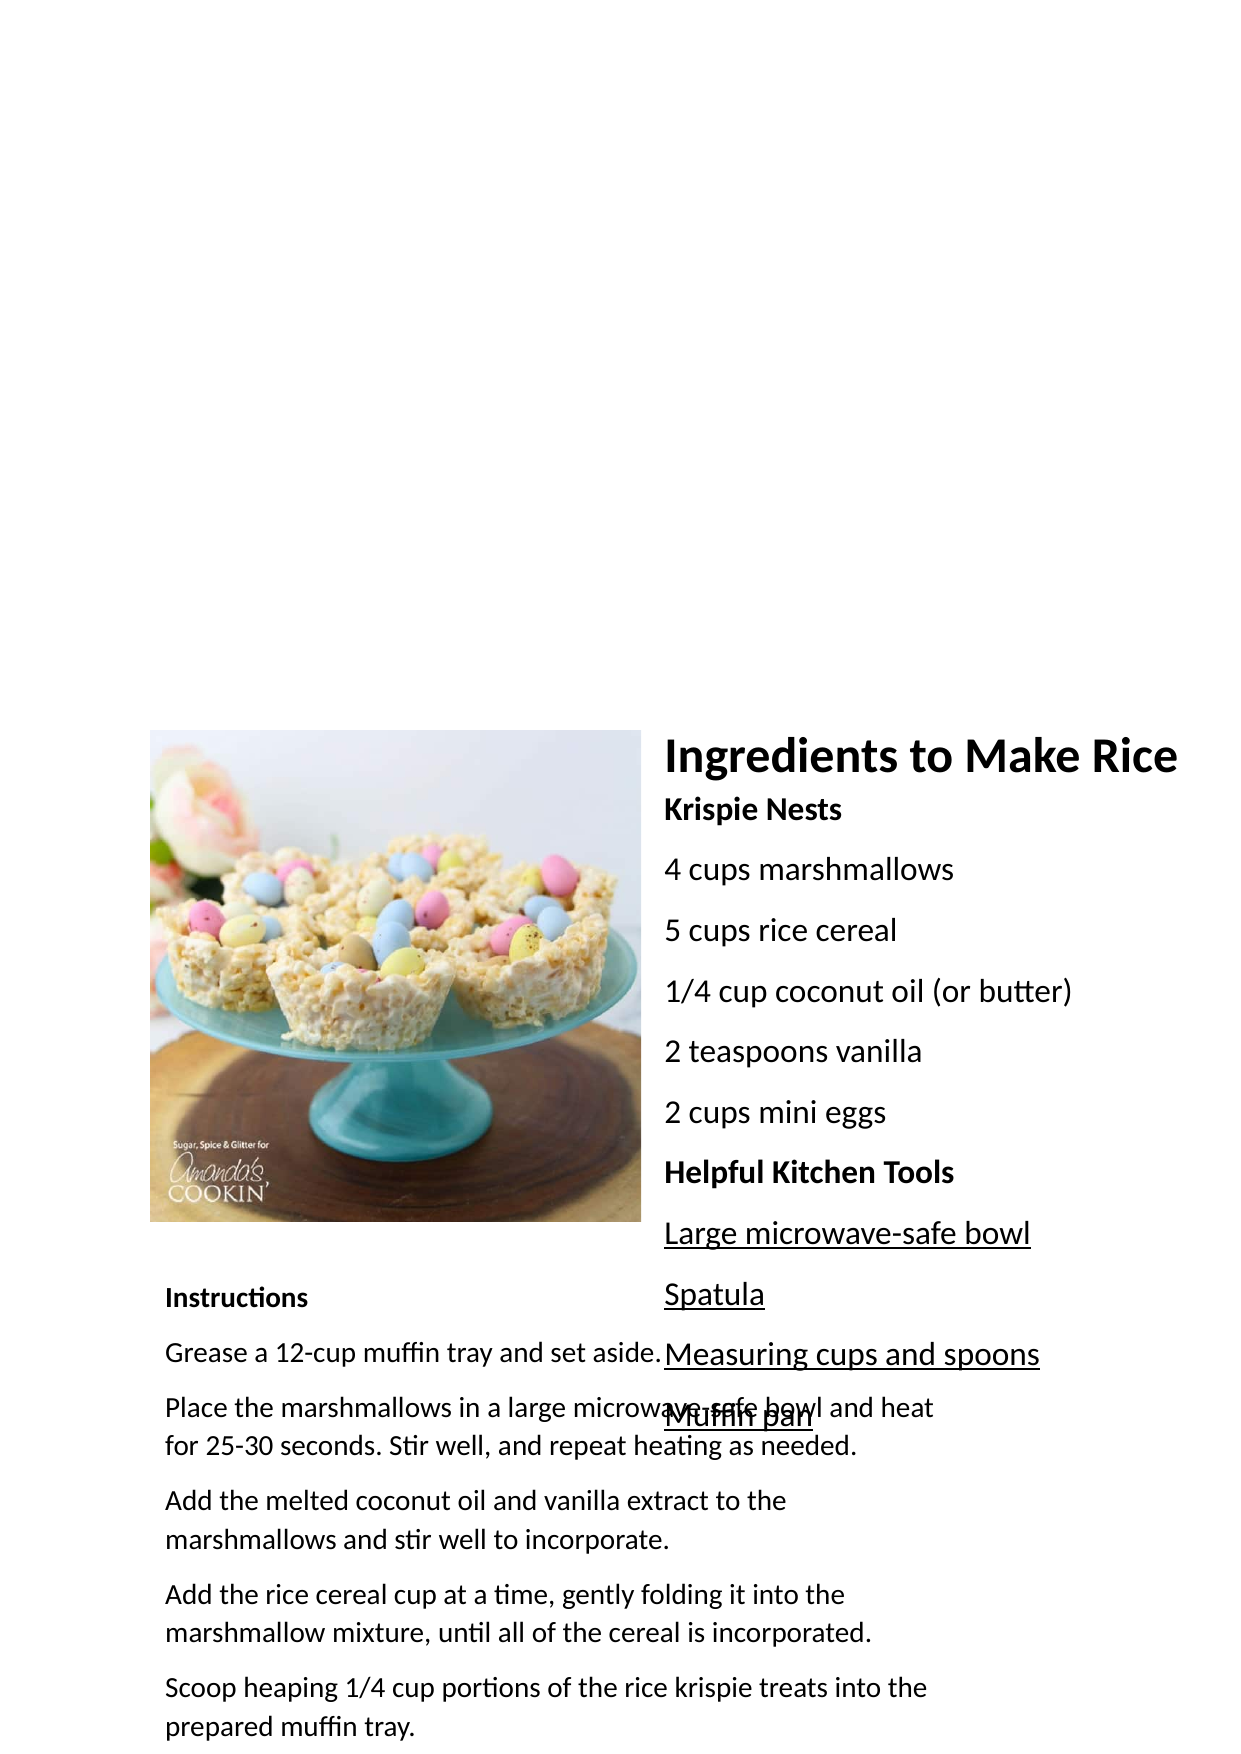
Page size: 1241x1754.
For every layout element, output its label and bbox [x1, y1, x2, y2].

picture [150, 730, 642, 1222]
